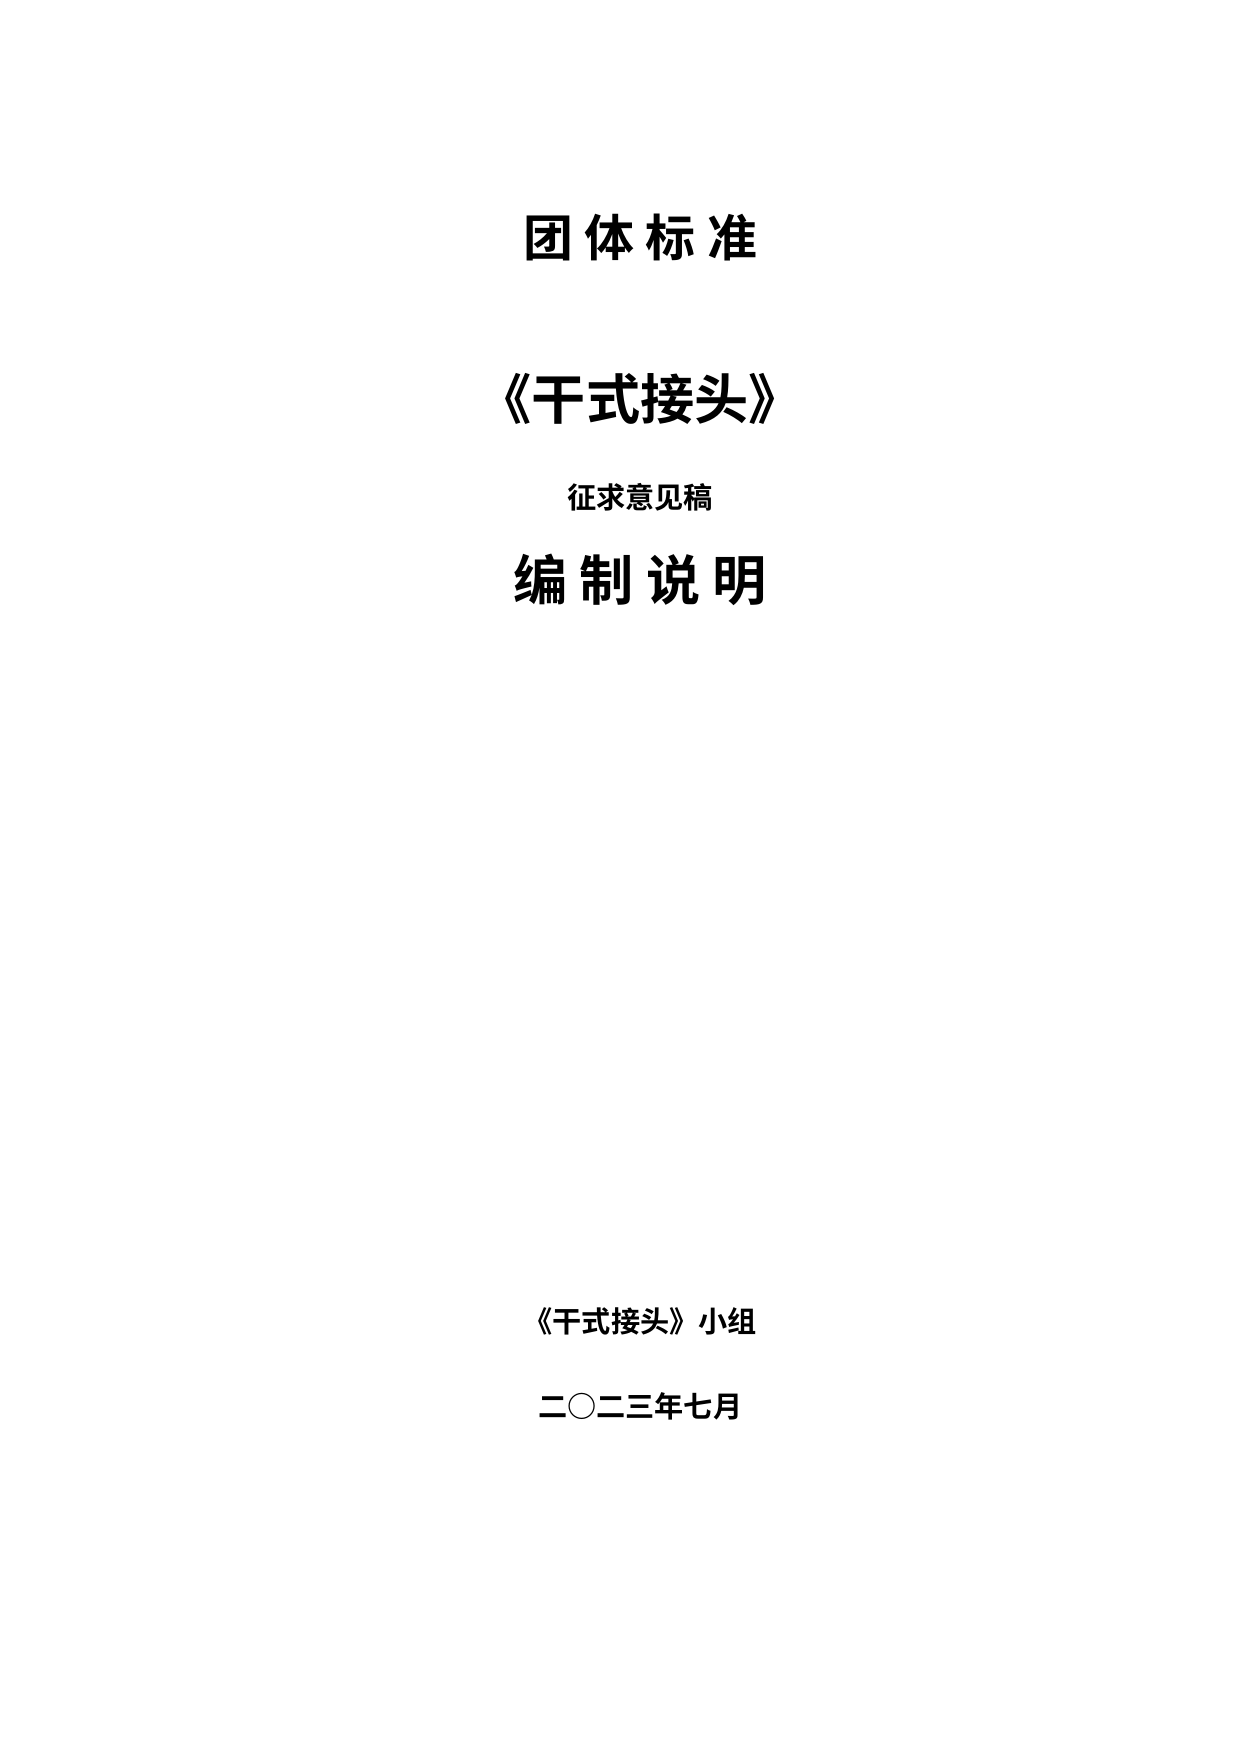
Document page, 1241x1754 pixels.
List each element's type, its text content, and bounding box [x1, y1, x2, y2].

text 二○二三年七月 [187, 1383, 1092, 1425]
text 编 制 说 明 [187, 538, 1092, 616]
text 团 体 标 准 [187, 198, 1092, 270]
text 《干式接头》 [187, 357, 1092, 435]
text 征求意见稿 [187, 474, 1092, 517]
text 《干式接头》小组 [187, 1298, 1092, 1341]
